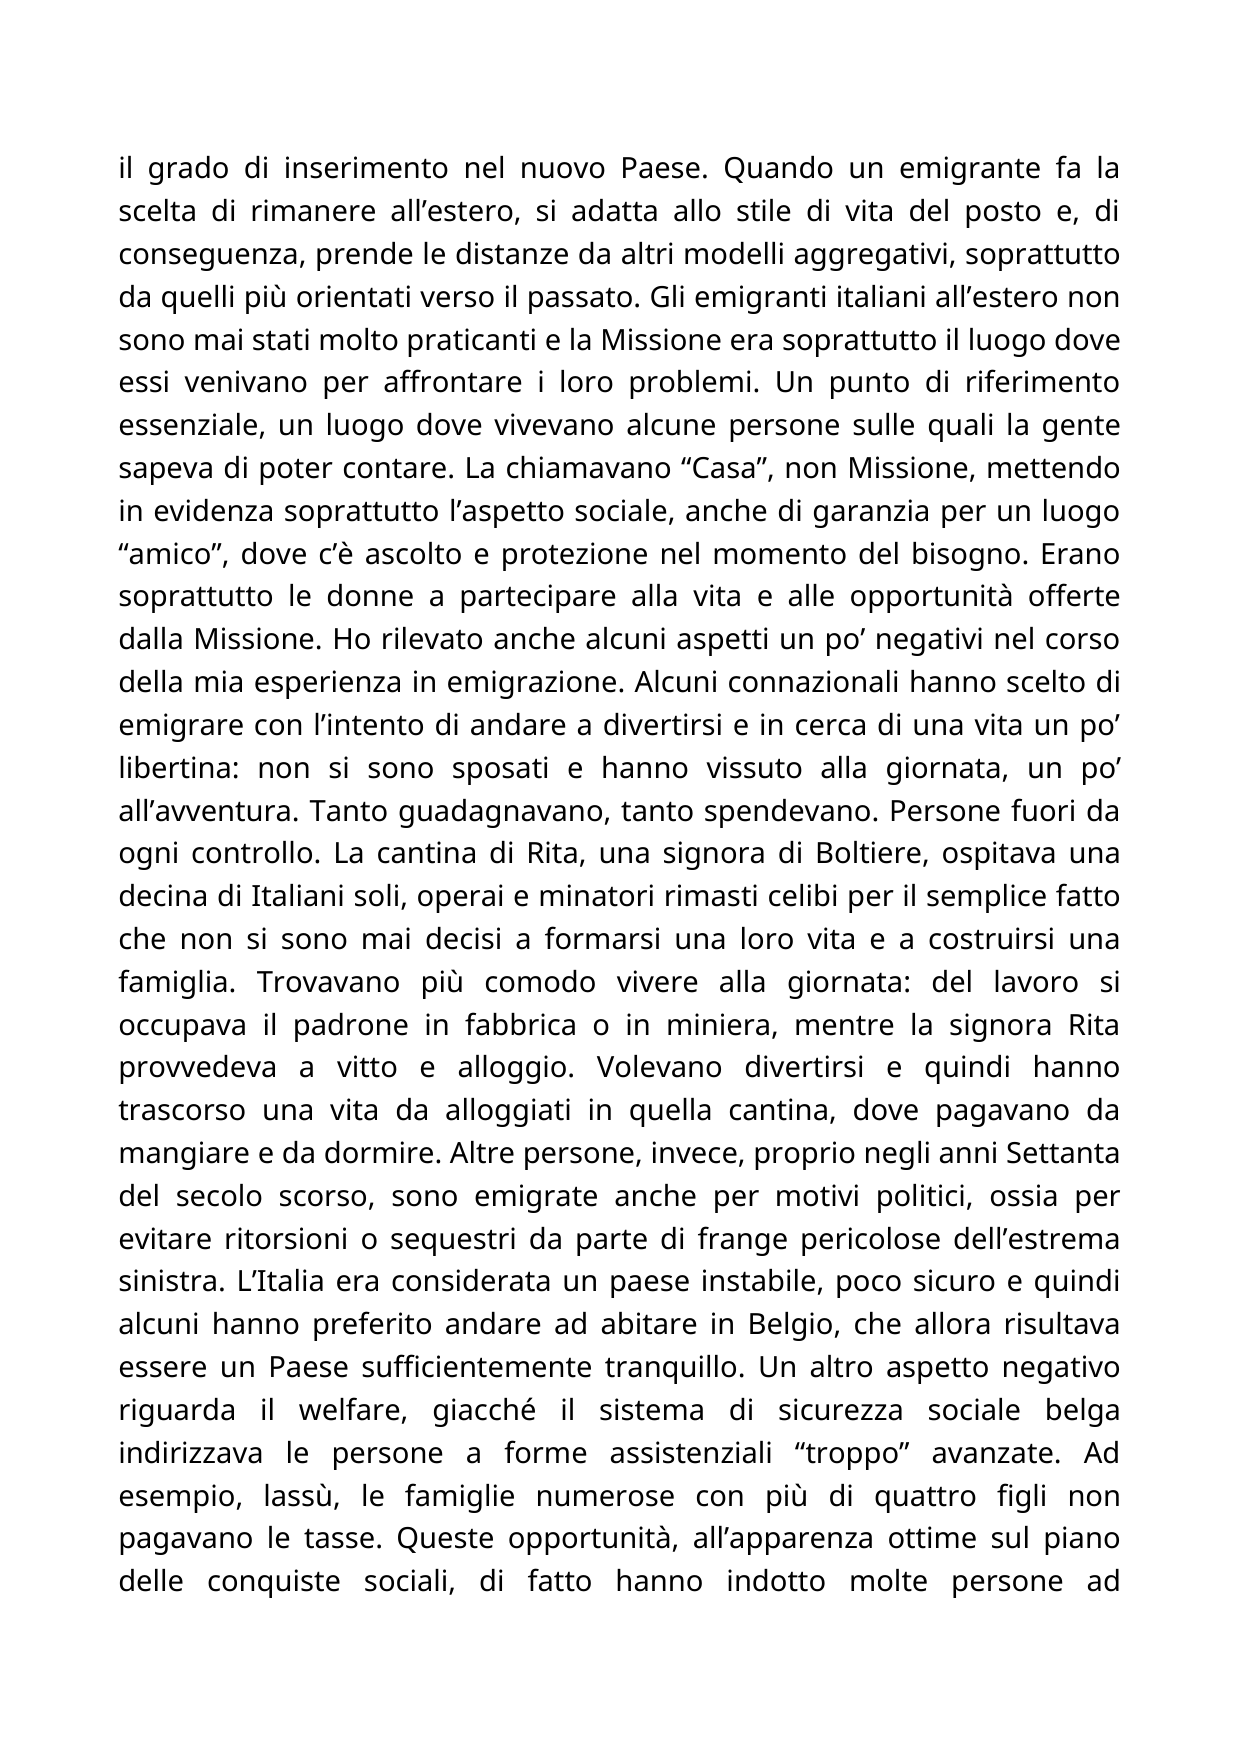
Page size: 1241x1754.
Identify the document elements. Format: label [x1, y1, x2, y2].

text [118, 148, 1122, 1600]
